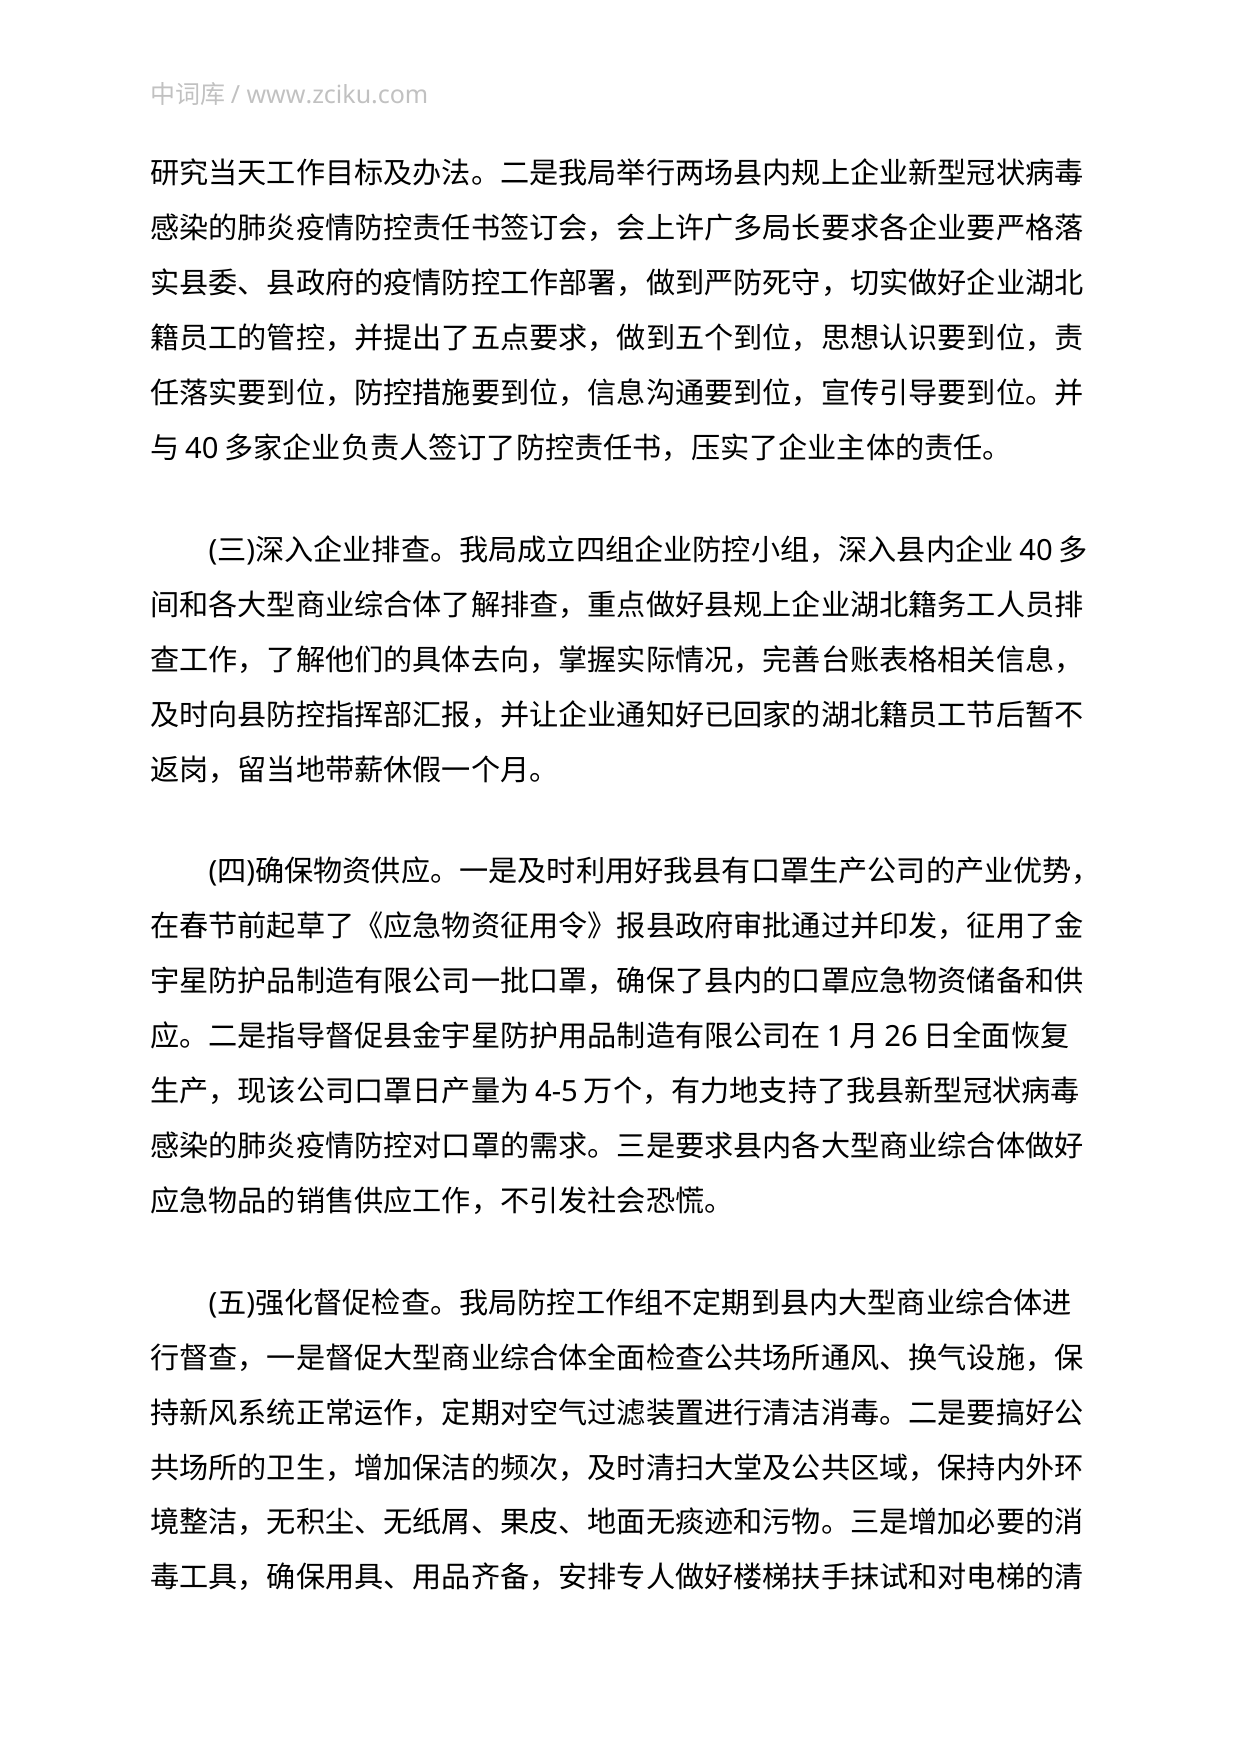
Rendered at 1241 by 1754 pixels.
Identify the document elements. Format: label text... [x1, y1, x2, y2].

text (三)深入企业排查。我局成立四组企业防控小组，深入县内企业40多间和各大型商业综合体了解排查，重点做好县规上企业湖北籍务工人员排查工作，了解他们的具体去向，掌握实际情况，完善台账表格相关信息，及时向县防控指挥部汇报，并让企业通知好已回家的湖北籍员工节后暂不返岗，留当地带薪休假一个月。 [150, 526, 1090, 788]
text (四)确保物资供应。一是及时利用好我县有口罩生产公司的产业优势，在春节前起草了《应急物资征用令》报县政府审批通过并印发，征用了金宇星防护品制造有限公司一批口罩，确保了县内的口罩应急物资储备和供应。二是指导督促县金宇星防护用品制造有限公司在1月26日全面恢复生产，现该公司口罩日产量为4-5万个，有力地支持了我县新型冠状病毒感染的肺炎疫情防控对口罩的需求。三是要求县内各大型商业综合体做好应急物品的销售供应工作，不引发社会恐慌。 [150, 848, 1090, 1220]
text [150, 150, 1090, 467]
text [150, 1279, 1090, 1596]
